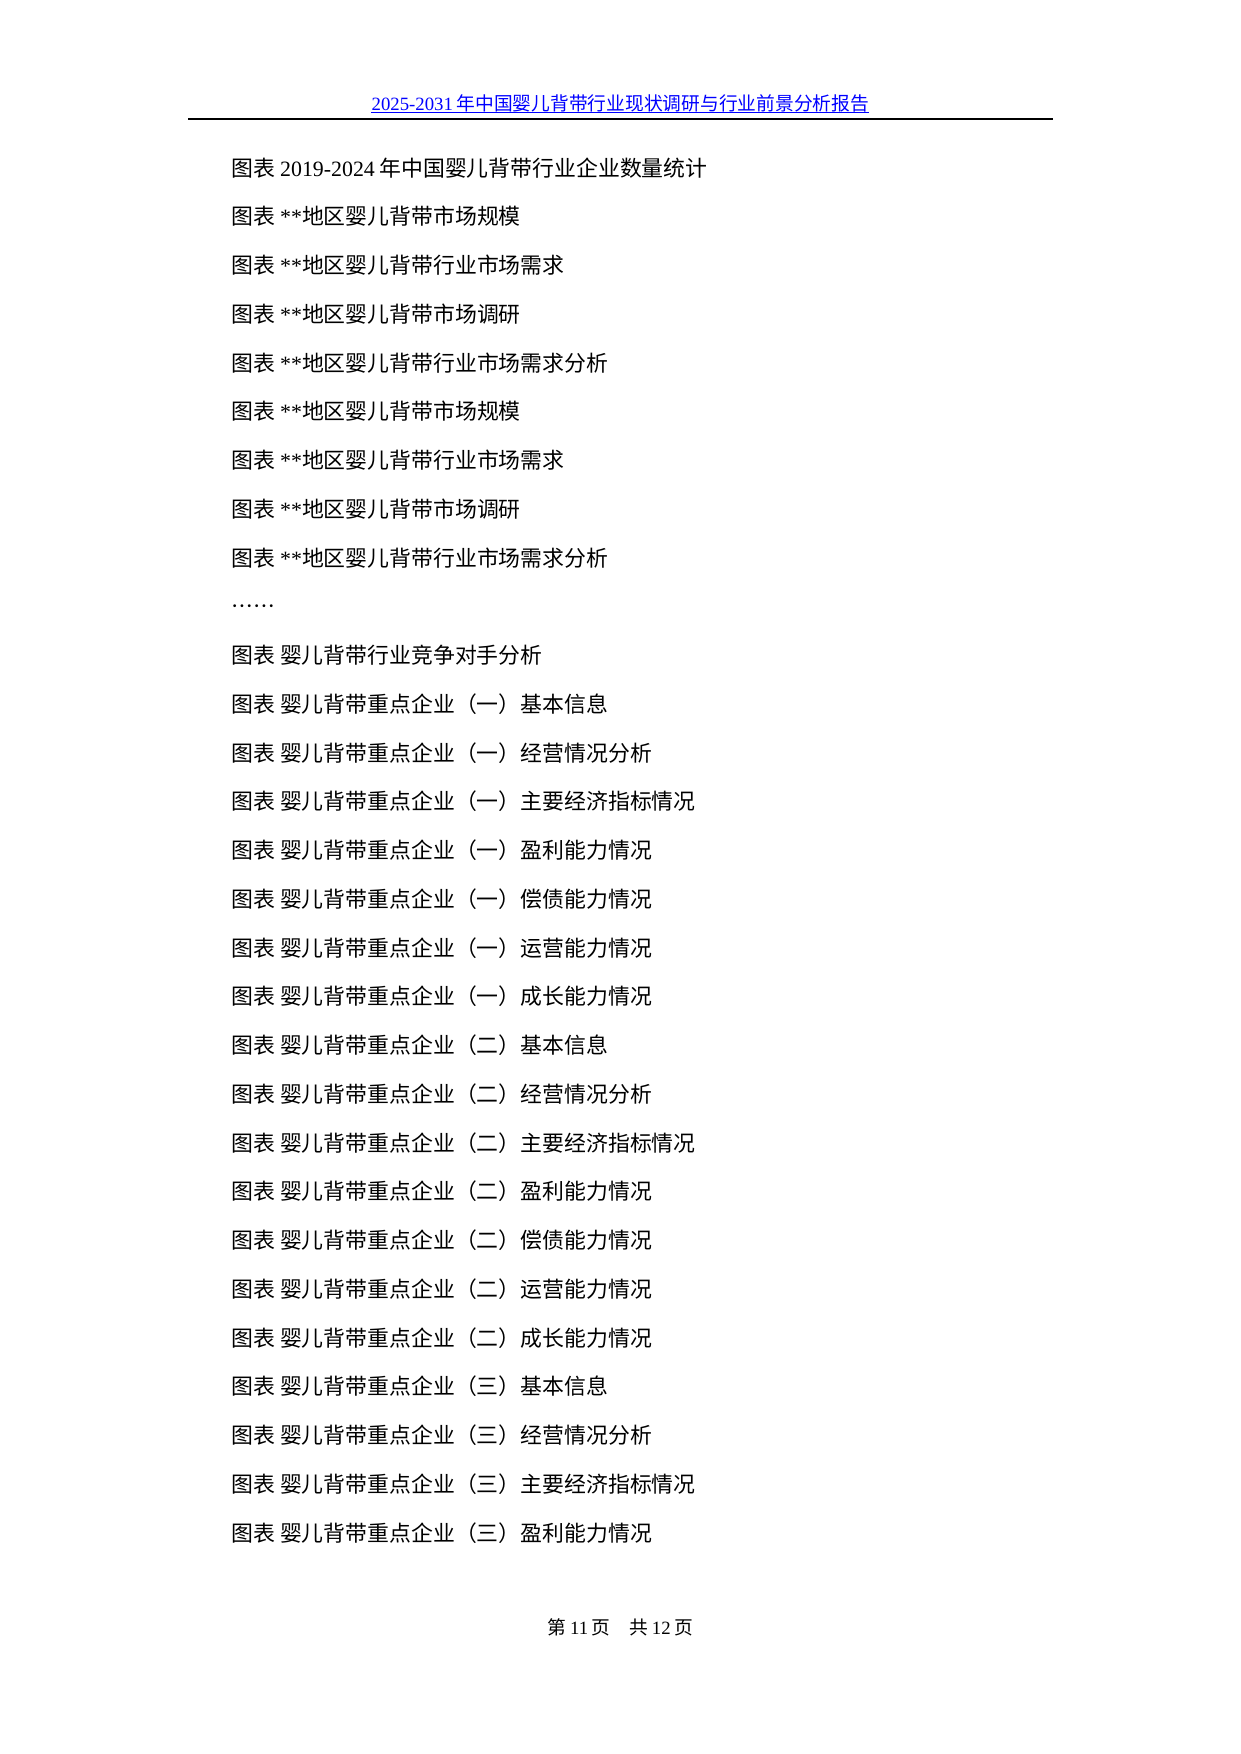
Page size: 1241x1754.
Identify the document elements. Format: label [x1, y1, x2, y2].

text [187, 150, 1053, 1548]
